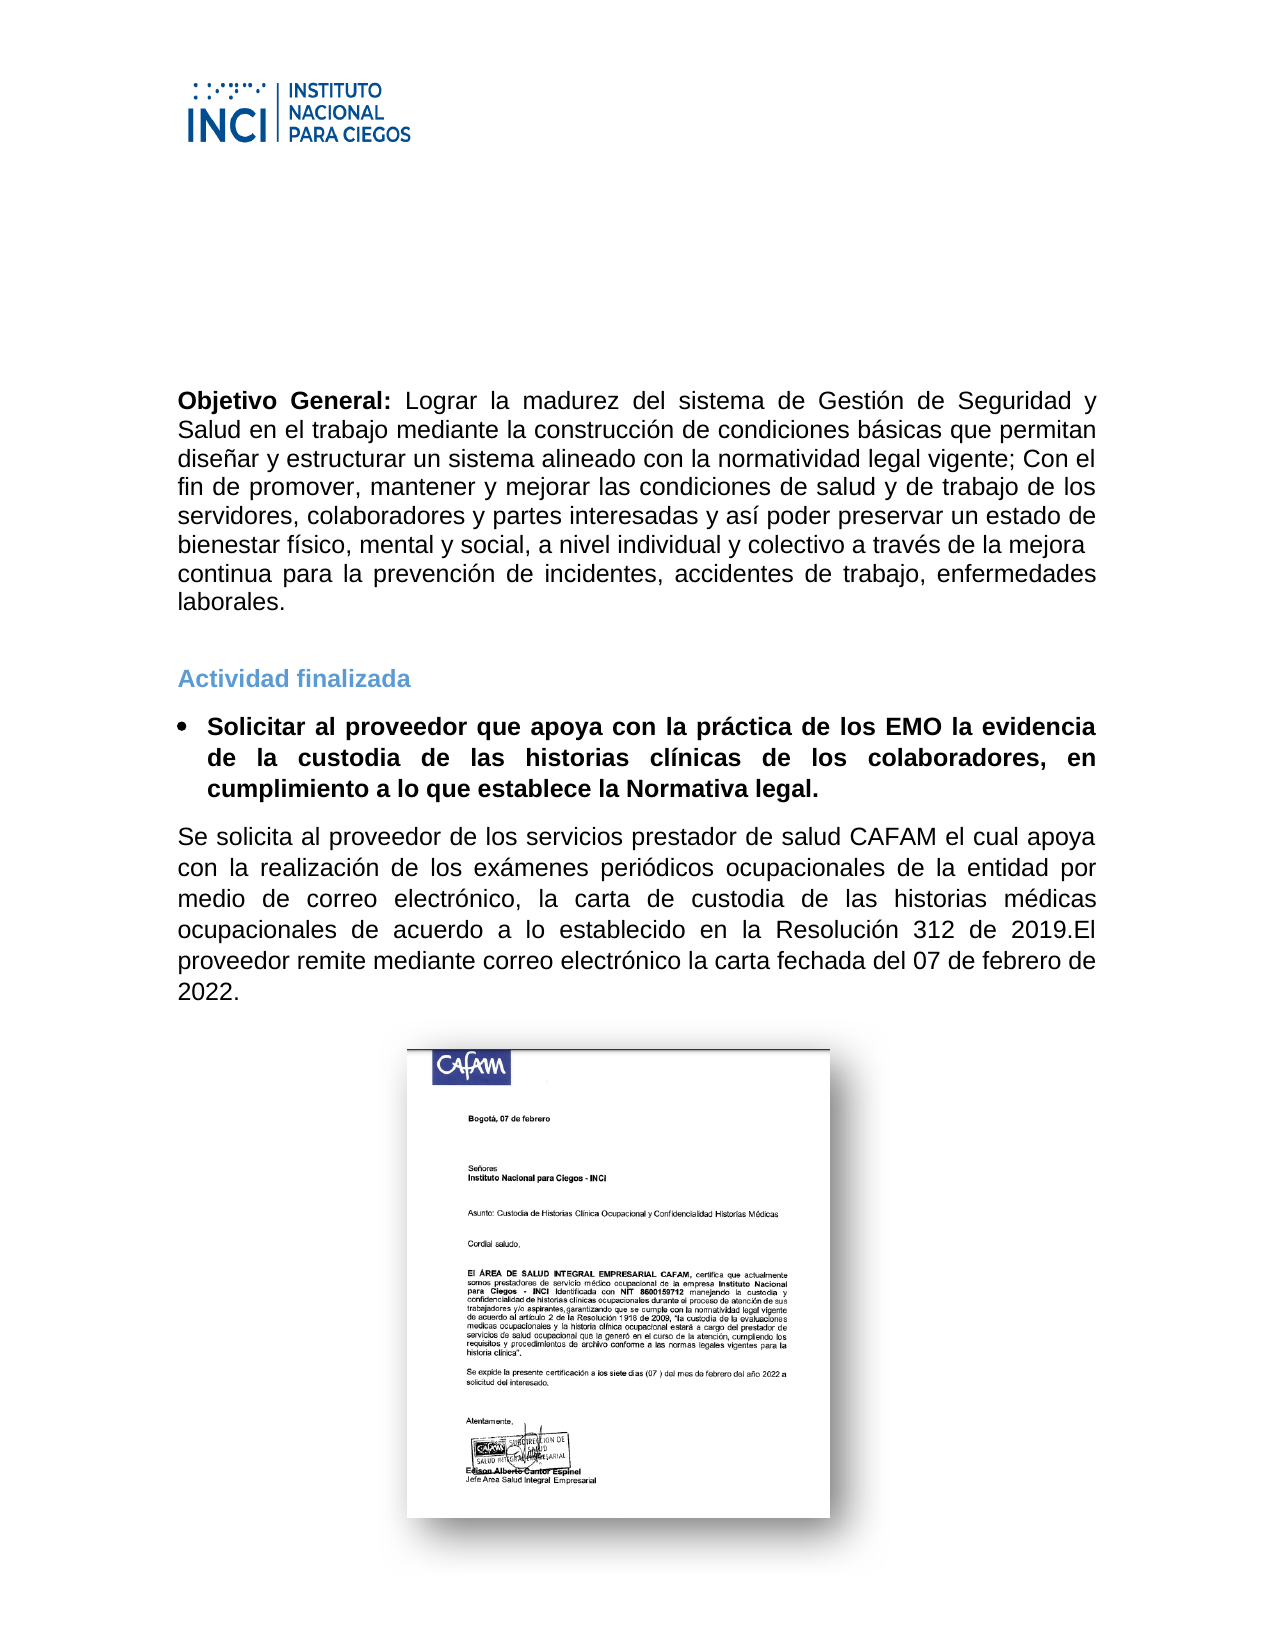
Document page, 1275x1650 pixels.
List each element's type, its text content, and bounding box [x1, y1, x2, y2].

picture [177, 73, 428, 144]
text Actividad finalizada [177, 664, 1098, 693]
text Objetivo General: Lograr la madurez del sistema de Gestión de Seguridad y Salud en el trabajo mediante la construcción de condiciones básicas que permitan diseñar y estructurar un sistema alineado con la normatividad legal vigente; Con el fin de promover, mantener y mejorar las condiciones de salud y de trabajo de los servidores, colaboradores y partes interesadas y así poder preservar un estado de bienestar físico, mental y social, a nivel individual y colectivo a través de la mejora [177, 386, 1098, 559]
list Solicitar al proveedor que apoya con la práctica de los EMO la evidencia de la custodia de las historias clínicas de los colaboradores, en cumplimiento a lo que establece la Normativa legal. [177, 712, 1098, 802]
text Se solicita al proveedor de los servicios prestador de salud CAFAM el cual apoya con la realización de los exámenes periódicos ocupacionales de la entidad por medio de correo electrónico, la carta de custodia de las historias médicas ocupacionales de acuerdo a lo establecido en la Resolución 312 de 2019.El proveedor remite mediante correo electrónico la carta fechada del 07 de febrero de 2022. [177, 821, 1098, 1005]
picture [407, 1049, 830, 1518]
text continua para la prevención de incidentes, accidentes de trabajo, enfermedades laborales. [177, 559, 1098, 616]
